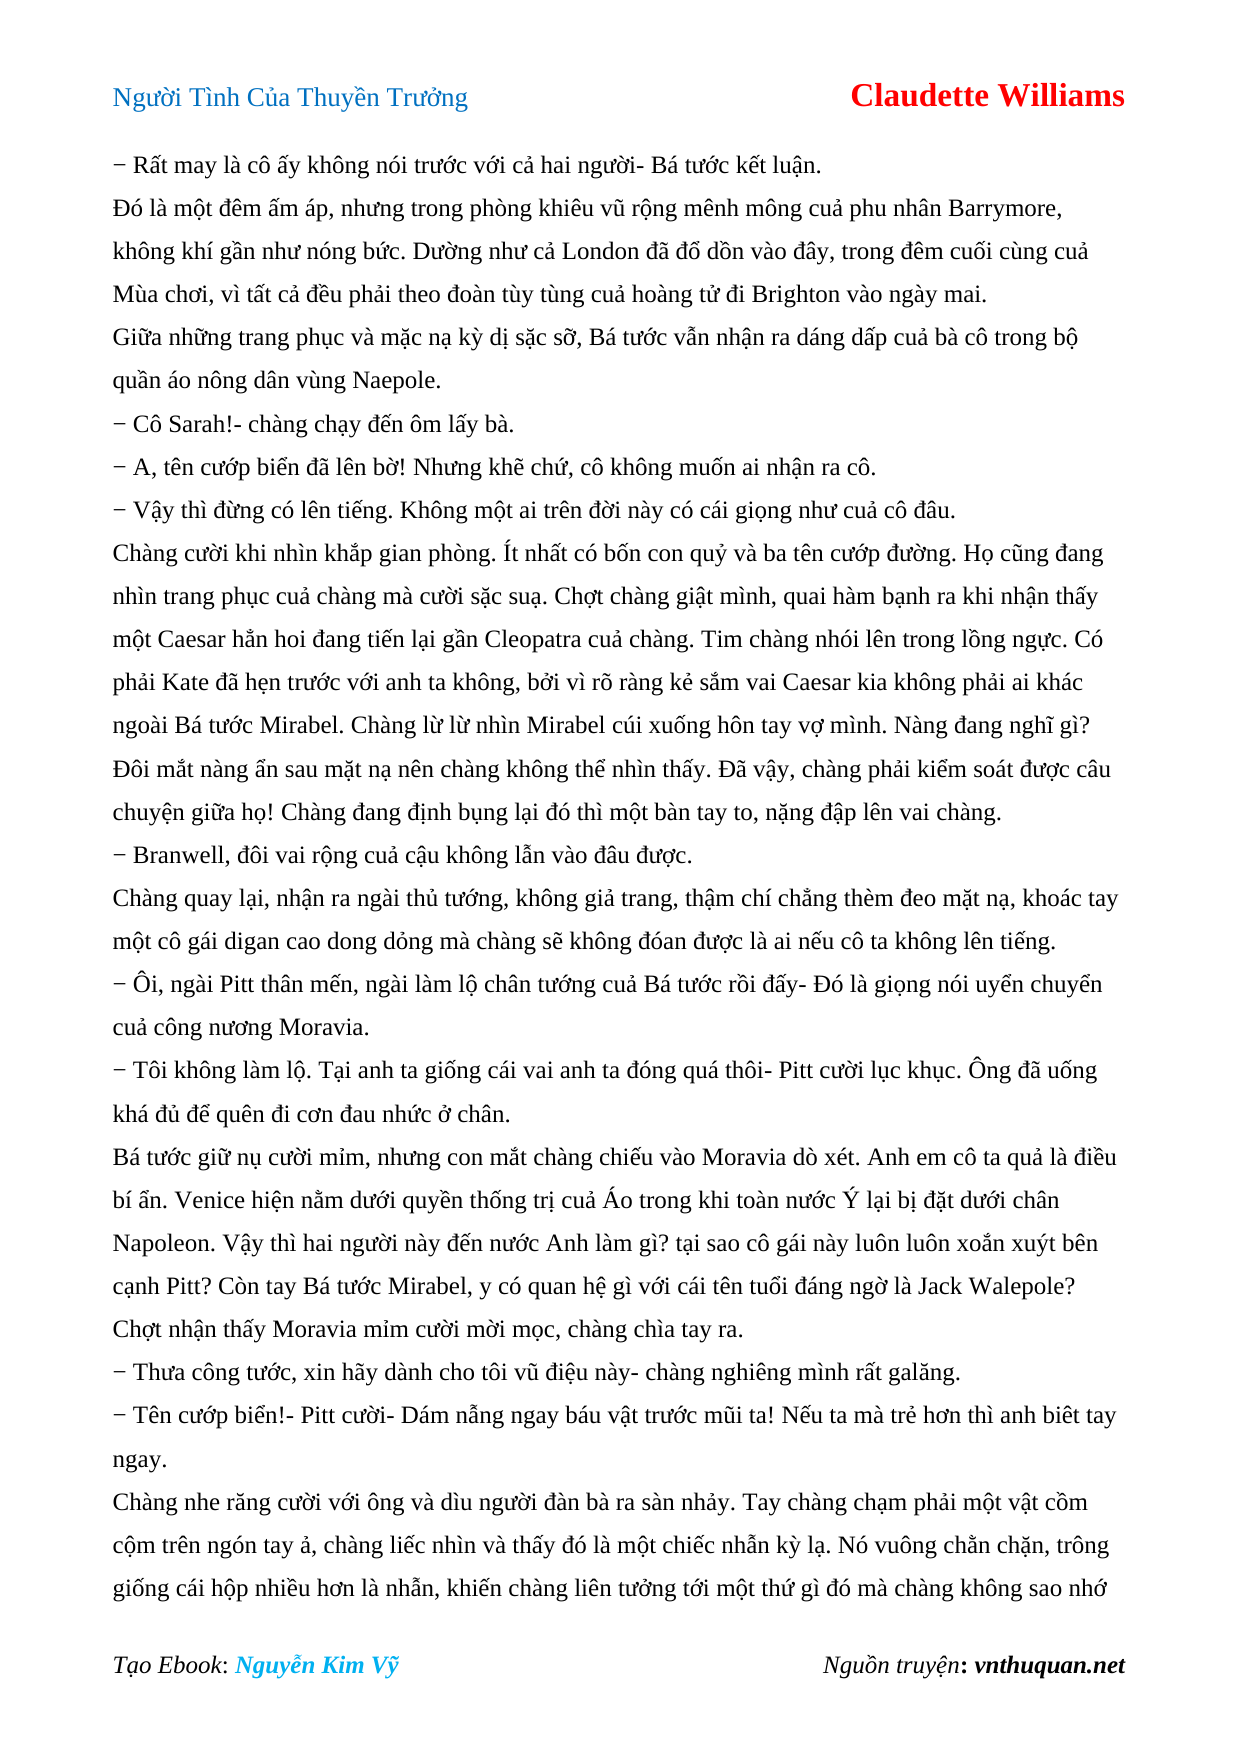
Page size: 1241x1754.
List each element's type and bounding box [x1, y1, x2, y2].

text [112, 150, 1128, 1602]
